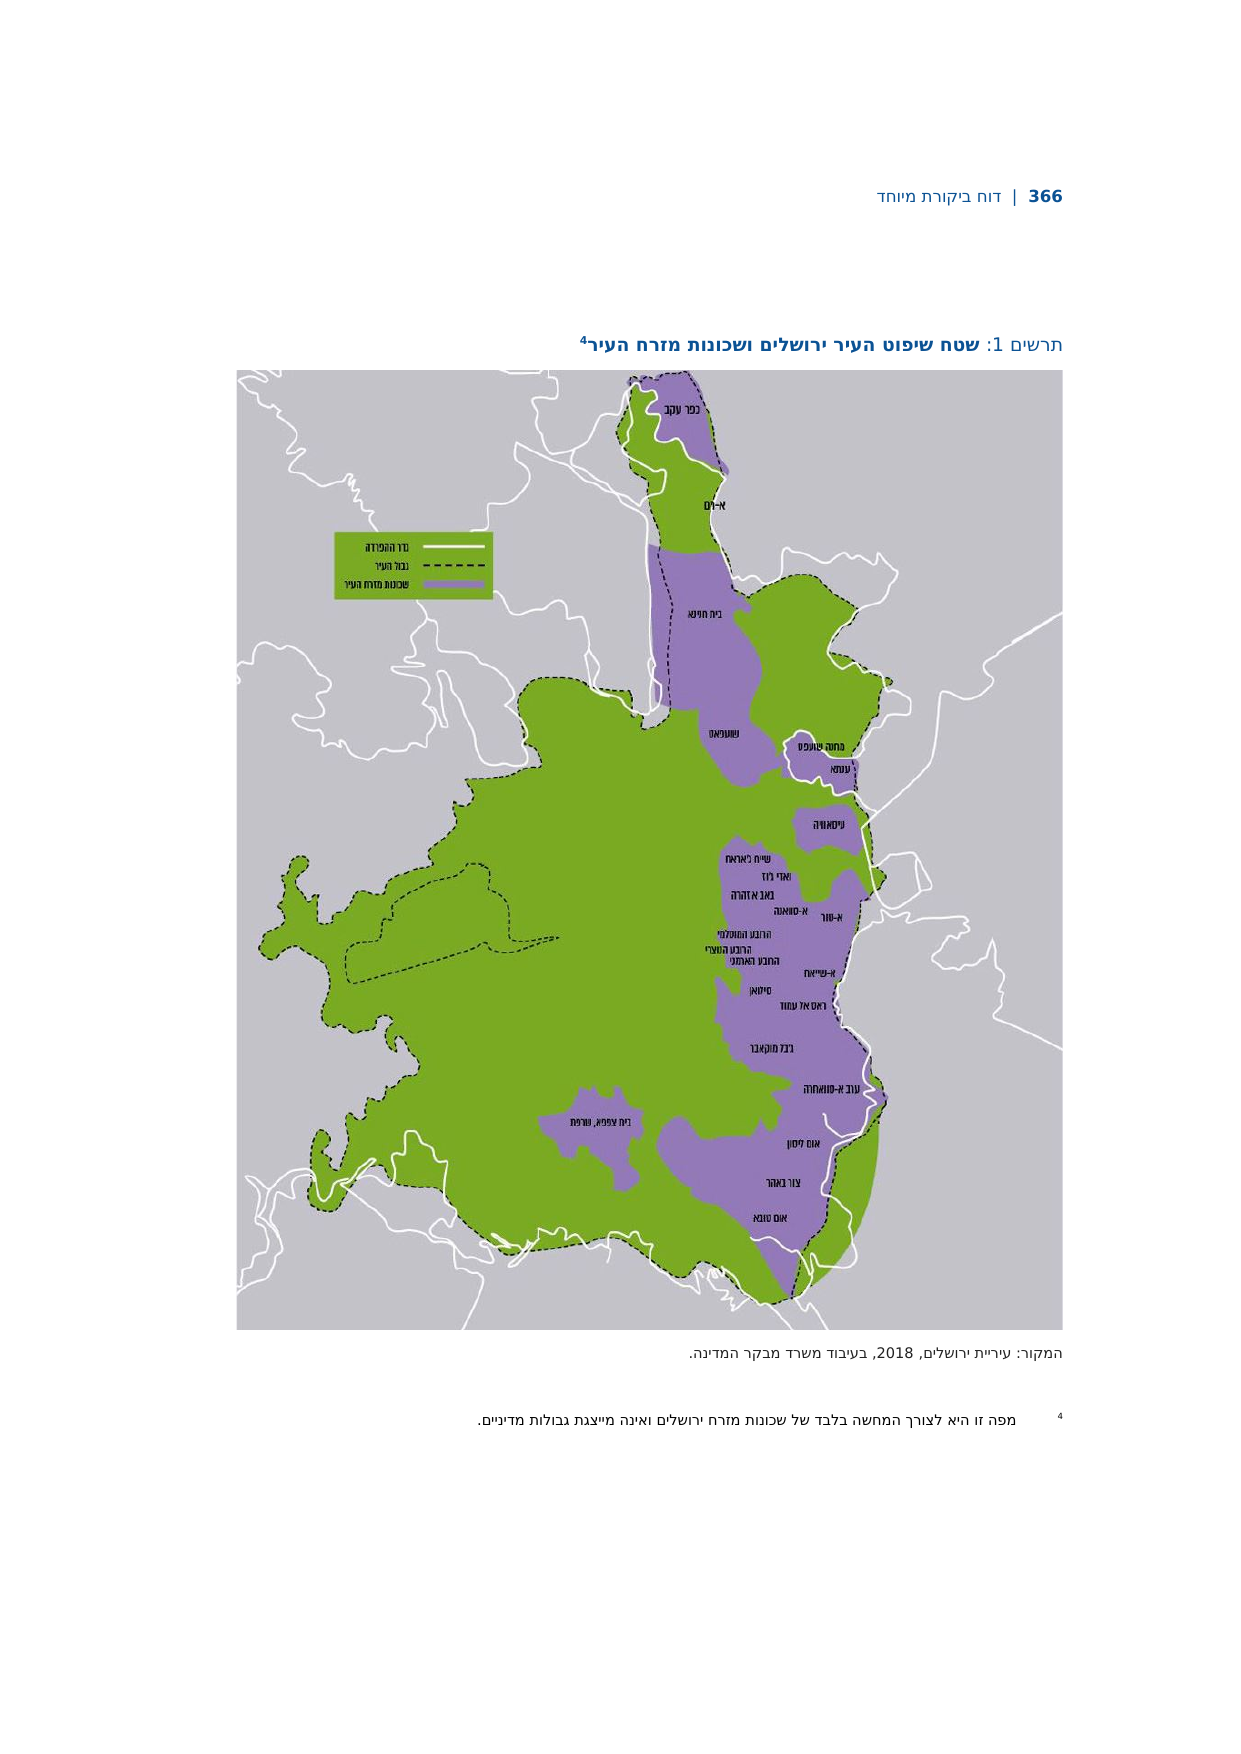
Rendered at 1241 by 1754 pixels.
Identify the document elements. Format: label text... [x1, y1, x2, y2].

text תרשים 1: שטח שיפוט העיר ירושלים ושכונות מזרח העיר [413, 325, 1063, 358]
picture [236, 370, 1063, 1330]
text המקור: עיריית ירושלים, 2018, בעיבוד משרד מבקר המדינה. [413, 1342, 1063, 1363]
